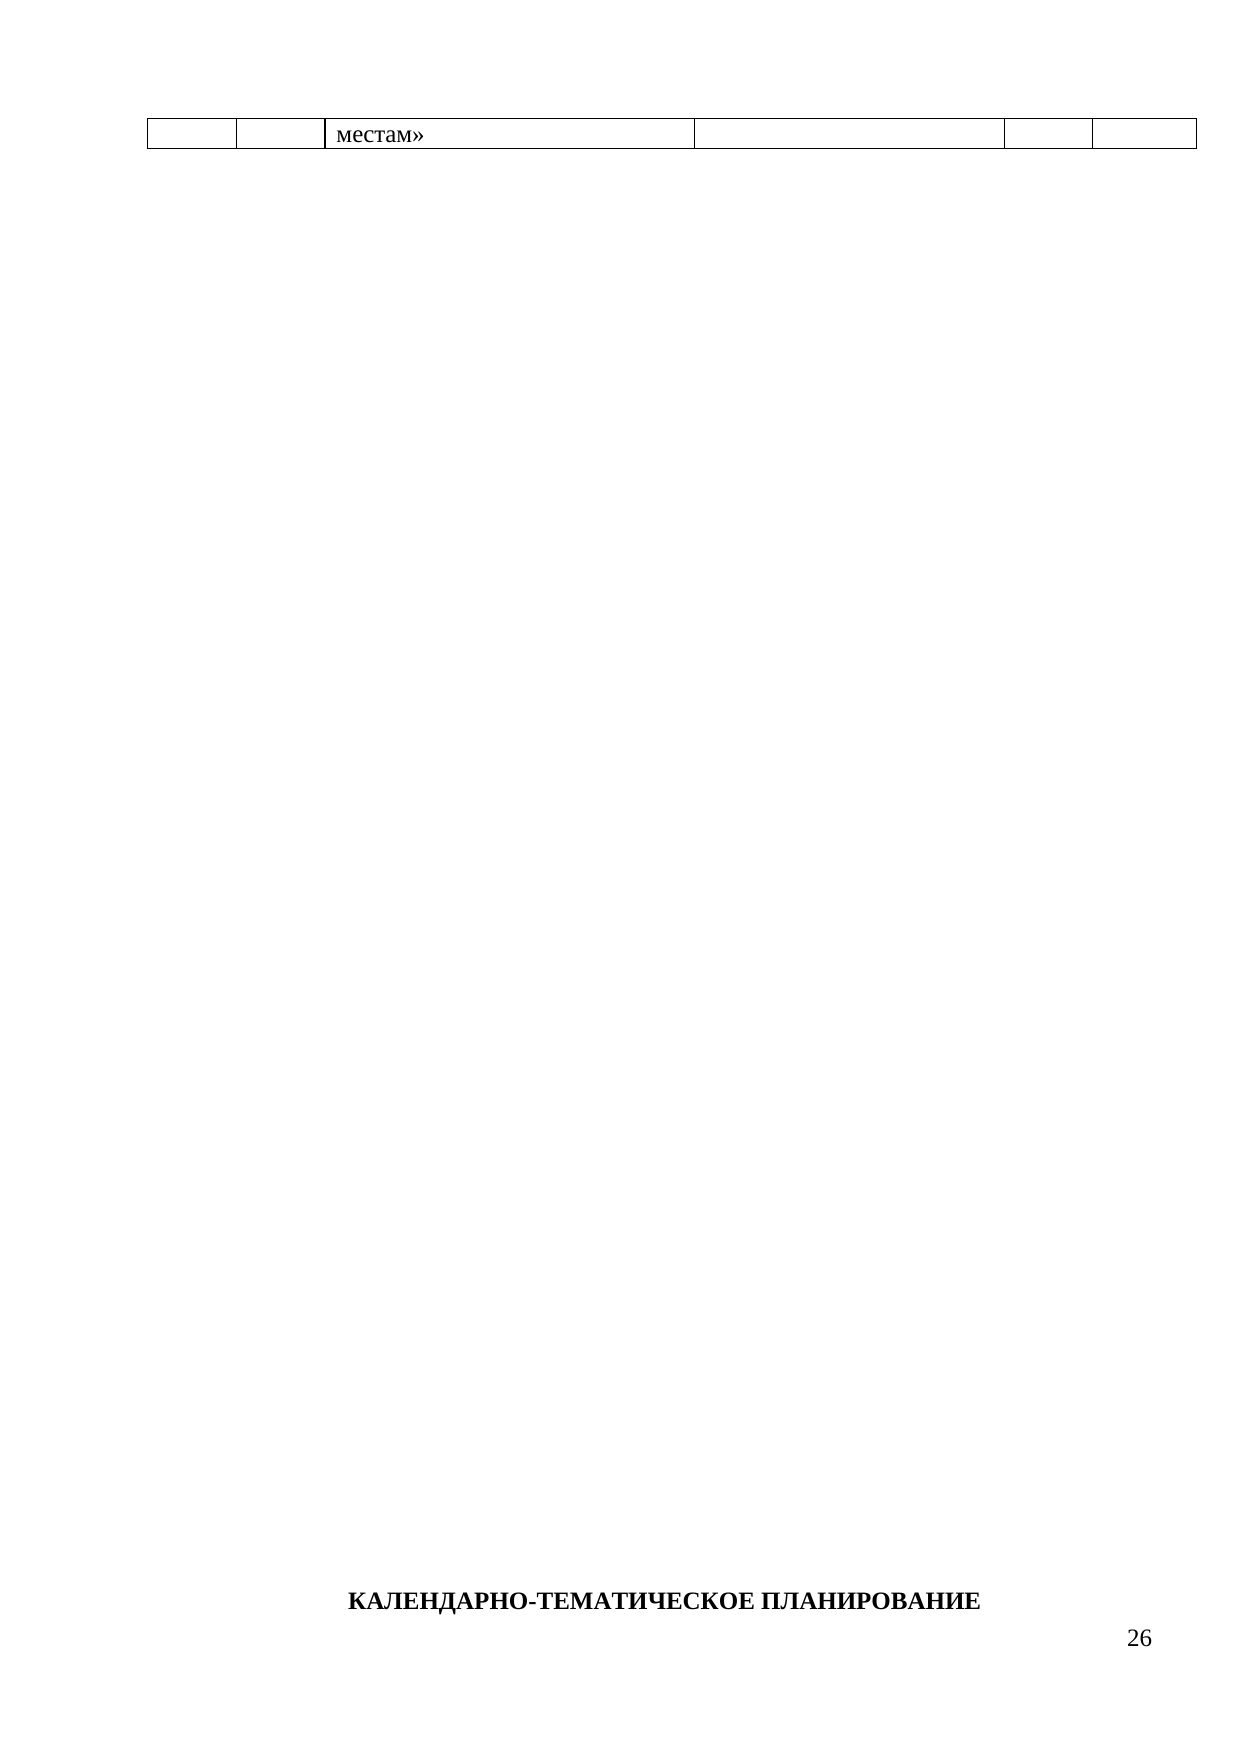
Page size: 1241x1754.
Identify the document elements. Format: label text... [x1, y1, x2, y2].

text КАЛЕНДАРНО-ТЕМАТИЧЕСКОЕ ПЛАНИРОВАНИЕ [177, 1586, 1152, 1615]
table_cell конкурс [695, 119, 1004, 148]
table_cell [1093, 119, 1196, 148]
table_cell [237, 119, 324, 148]
table_cell [148, 119, 236, 148]
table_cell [326, 119, 694, 148]
table_cell [1005, 119, 1092, 148]
